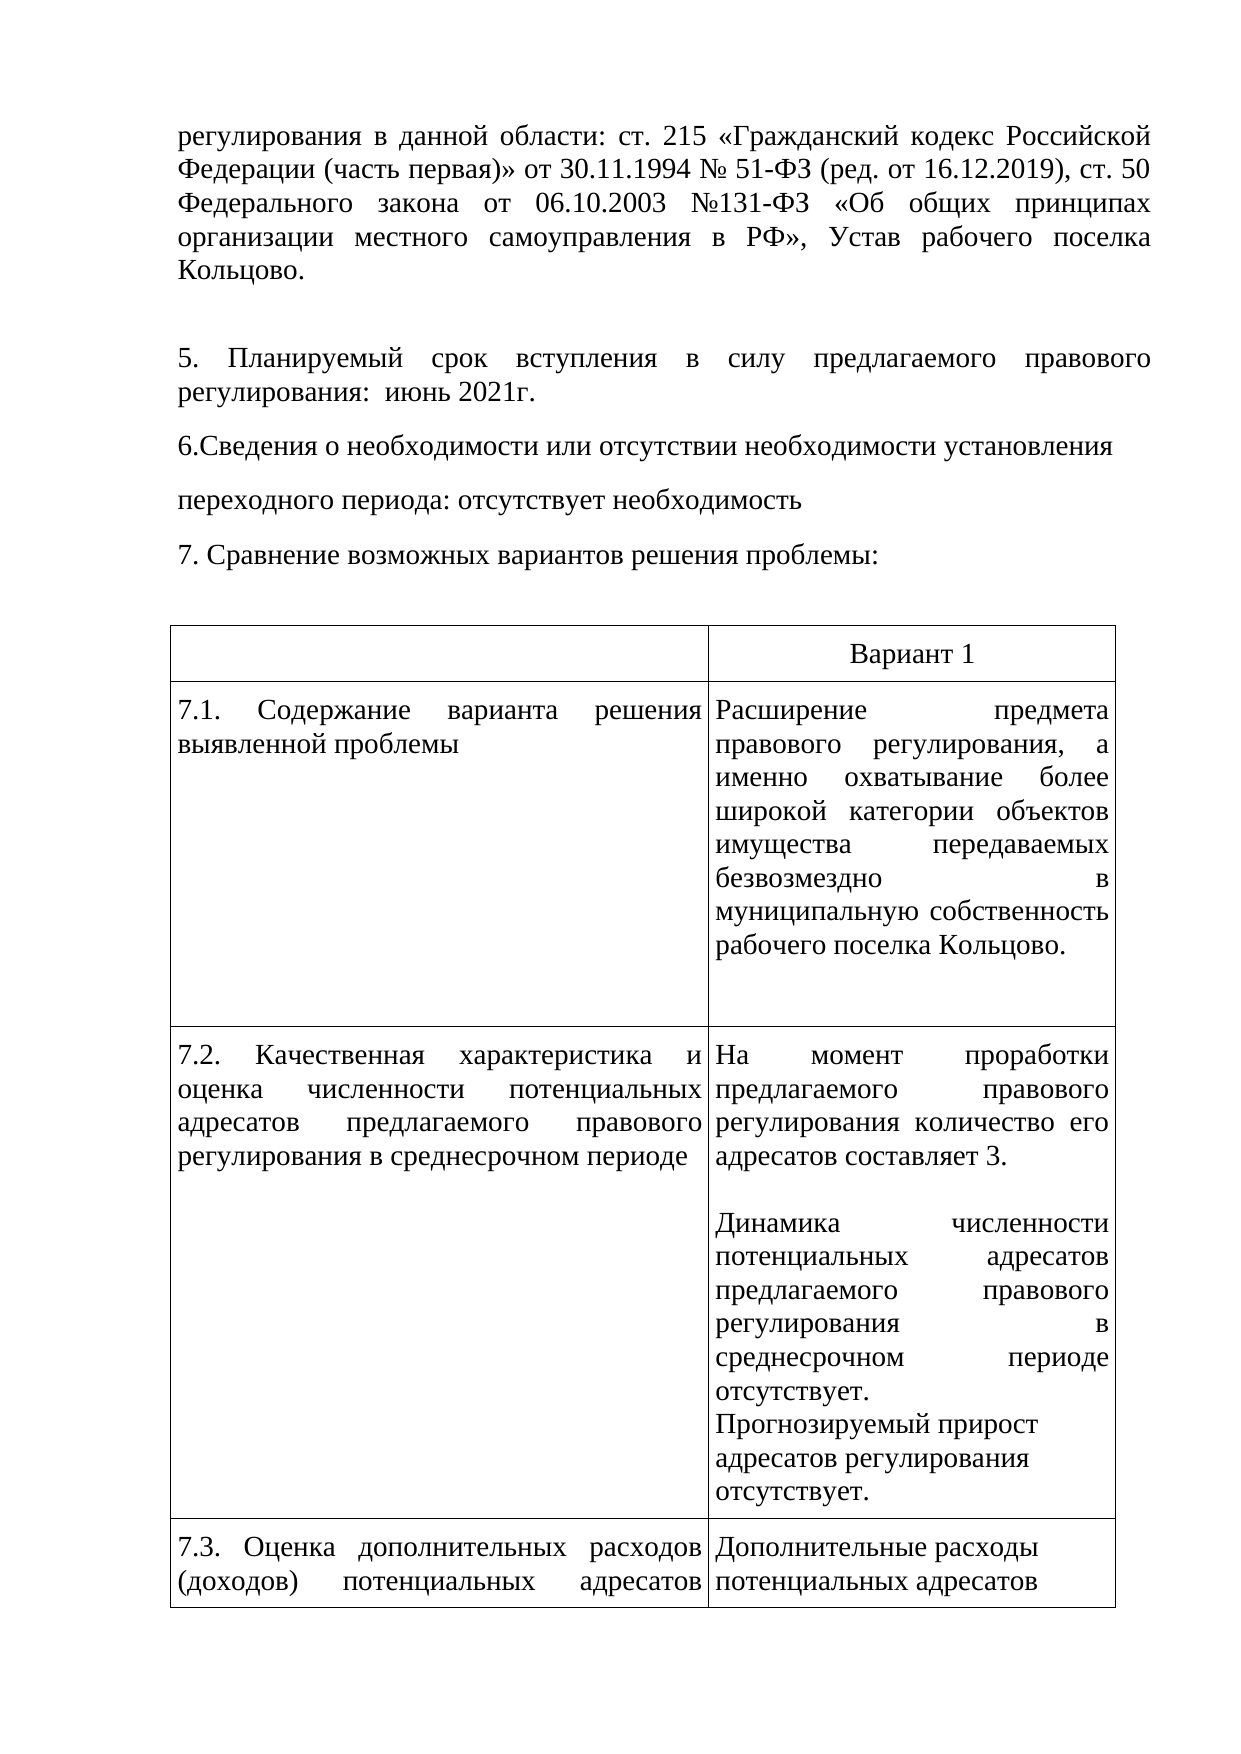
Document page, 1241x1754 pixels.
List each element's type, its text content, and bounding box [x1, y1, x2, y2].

table_header [171, 626, 708, 681]
table_cell 7.2. Качественная характеристика и оценка численности потенциальных адресатов предлагаемого правового регулирования в среднесрочном периоде [171, 1027, 708, 1517]
text 5. Планируемый срок вступления в силу предлагаемого правового регулирования: июнь 2021г. [177, 340, 1152, 407]
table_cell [709, 1519, 1115, 1607]
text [177, 118, 1152, 286]
text 6.Сведения о необходимости или отсутствии необходимости установления [177, 428, 1152, 462]
table_cell 7.1. Содержание варианта решения выявленной проблемы [171, 682, 708, 1026]
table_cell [171, 1519, 708, 1607]
table_cell На момент проработки предлагаемого правового регулирования количество его адресатов составляет 3. Динамика численности потенциальных адресатов предлагаемого правового регулирования в среднесрочном периоде отсутствует. Прогнозируемый прирост адресатов регулирования отсутствует. [709, 1027, 1115, 1517]
text переходного периода: отсутствует необходимость [177, 482, 1152, 516]
table_header Вариант 1 [709, 626, 1115, 681]
table_cell Расширение предмета правового регулирования, а именно охватывание более широкой категории объектов имущества передаваемых безвозмездно в муниципальную собственность рабочего поселка Кольцово. [709, 682, 1115, 1026]
text 7. Сравнение возможных вариантов решения проблемы: [177, 537, 1152, 570]
